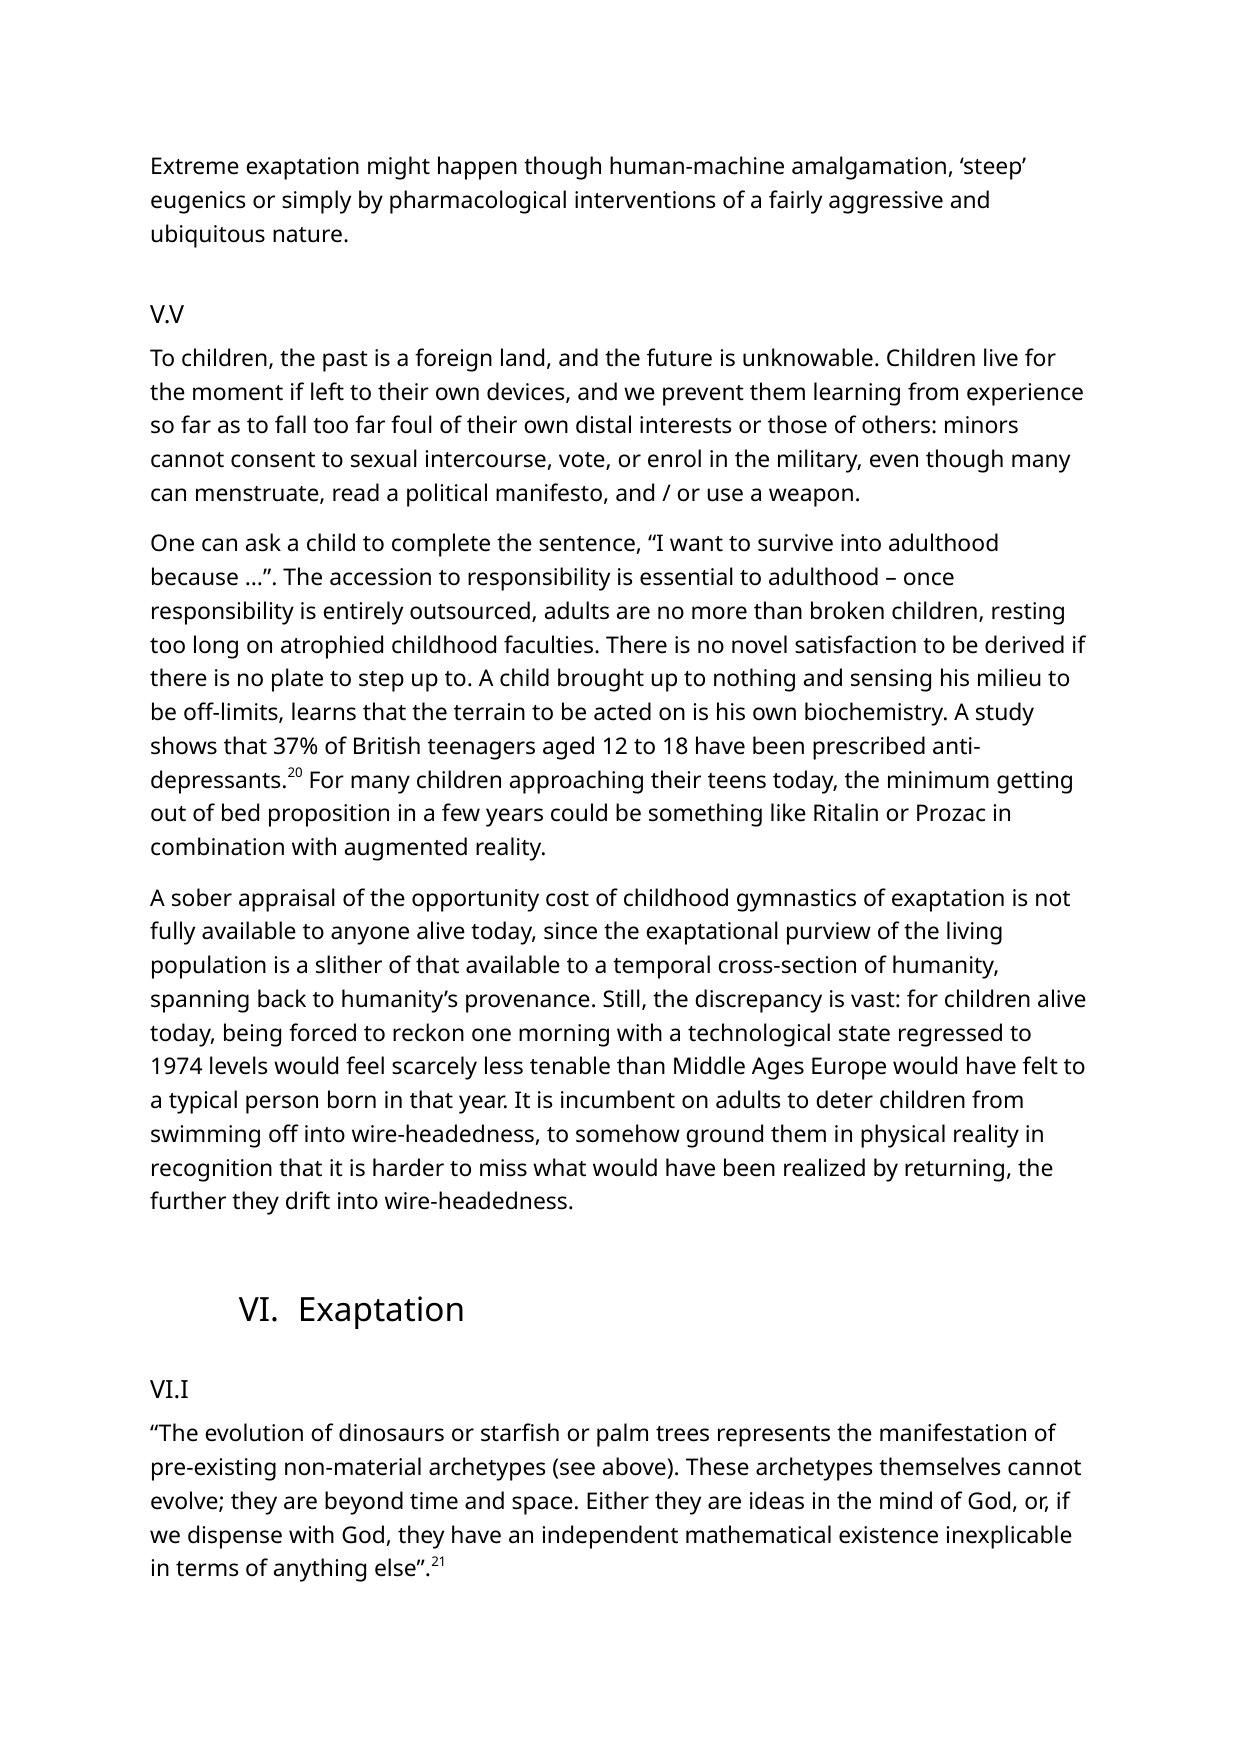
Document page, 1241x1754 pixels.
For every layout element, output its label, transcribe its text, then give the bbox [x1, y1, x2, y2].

text Extreme exaptation might happen though human-machine amalgamation, ‘steep’ eugenics or simply by pharmacological interventions of a fairly aggressive and ubiquitous nature. [150, 150, 1090, 249]
text A sober appraisal of the opportunity cost of childhood gymnastics of exaptation is not fully available to anyone alive today, since the exaptational purview of the living population is a slither of that available to a temporal cross-section of humanity, spanning back to humanity’s provenance. Still, the discrepancy is vast: for children alive today, being forced to reckon one morning with a technological state regressed to 1974 levels would feel scarcely less tenable than Middle Ages Europe would have felt to a typical person born in that year. It is incumbent on adults to deter children from swimming off into wire-headedness, to somehow ground them in physical reality in recognition that it is harder to miss what would have been realized by returning, the further they drift into wire-headedness. [150, 881, 1090, 1216]
subtitle V.V [150, 297, 1090, 331]
text One can ask a child to complete the sentence, “I want to survive into adulthood because …”. The accession to responsibility is essential to adulthood – once responsibility is entirely outsourced, adults are no more than broken children, resting too long on atrophied childhood faculties. There is no novel satisfaction to be derived if there is no plate to step up to. A child brought up to nothing and sensing his milieu to be off-limits, learns that the terrain to be acted on is his own biochemistry. A study shows that 37% of British teenagers aged 12 to 18 have been prescribed anti-depressants.20 For many children approaching their teens today, the minimum getting out of bed proposition in a few years could be something like Ritalin or Prozac in combination with augmented reality. [150, 527, 1090, 862]
text “The evolution of dinosaurs or starfish or palm trees represents the manifestation of pre-existing non-material archetypes (see above). These archetypes themselves cannot evolve; they are beyond time and space. Either they are ideas in the mind of God, or, if we dispense with God, they have an independent mathematical existence inexplicable in terms of anything else”.21 [150, 1417, 1090, 1583]
subtitle Exaptation [239, 1286, 1090, 1331]
subtitle VI.I [150, 1372, 1090, 1406]
text To children, the past is a foreign land, and the future is unknowable. Children live for the moment if left to their own devices, and we prevent them learning from experience so far as to fall too far foul of their own distal interests or those of others: minors cannot consent to sexual intercourse, vote, or enrol in the military, even though many can menstruate, read a political manifesto, and / or use a weapon. [150, 342, 1090, 508]
